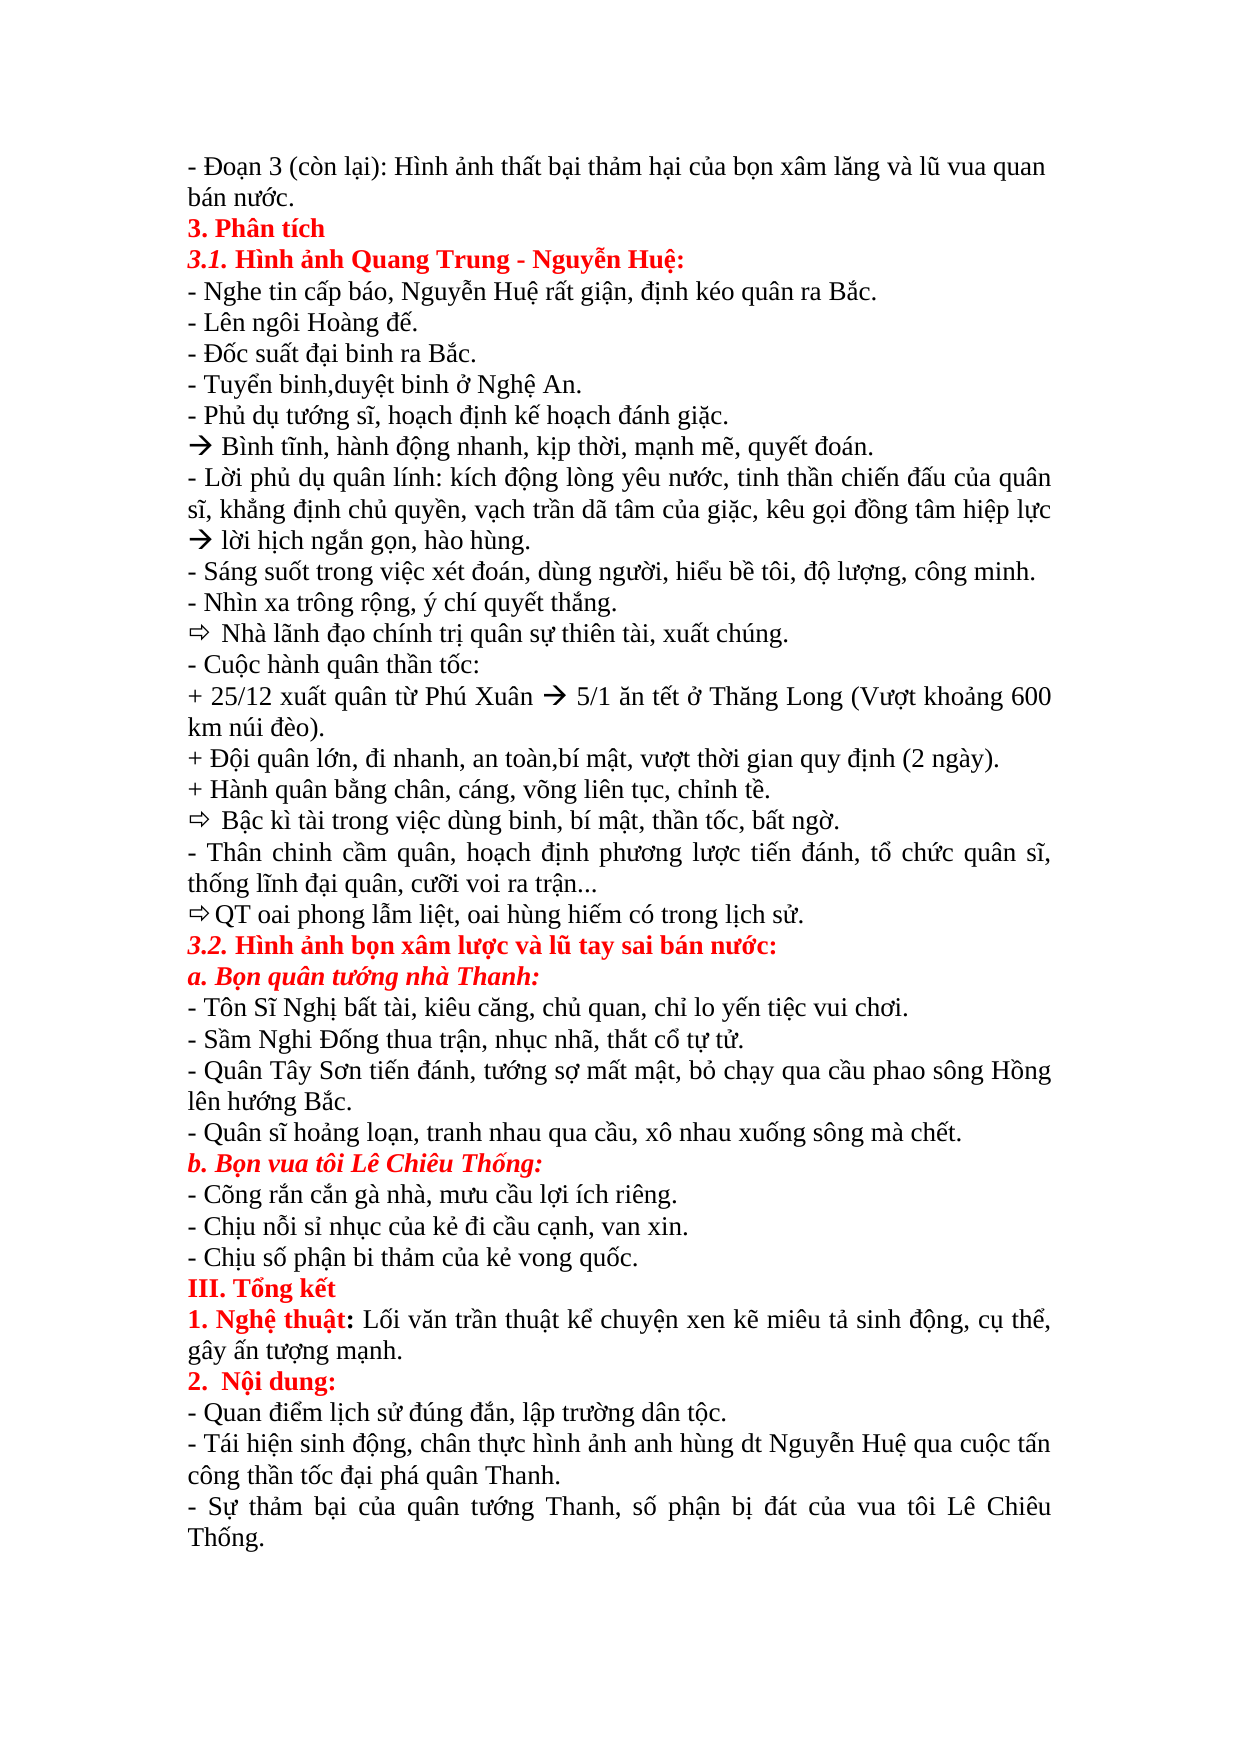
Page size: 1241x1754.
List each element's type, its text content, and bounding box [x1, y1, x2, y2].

text - Tuyển binh,duyệt binh ở Nghệ An. [187, 368, 1053, 399]
text + Hành quân bằng chân, cáng, võng liên tục, chỉnh tề. [187, 773, 1053, 804]
text - Chịu số phận bi thảm của kẻ vong quốc. [187, 1241, 1053, 1272]
text - Nghe tin cấp báo, Nguyễn Huệ rất giận, định kéo quân ra Bắc. [187, 274, 1053, 306]
text - Lên ngôi Hoàng đế. [187, 306, 1053, 337]
text - Sáng suốt trong việc xét đoán, dùng người, hiểu bề tôi, độ lượng, công minh. [187, 555, 1053, 586]
text - Chịu nỗi sỉ nhục của kẻ đi cầu cạnh, van xin. [187, 1209, 1053, 1241]
text - Cuộc hành quân thần tốc: [187, 649, 1053, 680]
text - Quân sĩ hoảng loạn, tranh nhau qua cầu, xô nhau xuống sông mà chết. [187, 1116, 1053, 1147]
text - Nhìn xa trông rộng, ý chí quyết thắng. [187, 586, 1053, 617]
text - Quan điểm lịch sử đúng đắn, lập trường dân tộc. [187, 1396, 1053, 1428]
text - Thân chinh cầm quân, hoạch định phương lược tiến đánh, tổ chức quân sĩ, thống lĩnh đại quân, cưỡi voi ra trận... [187, 836, 1053, 898]
text Bình tĩnh, hành động nhanh, kịp thời, mạnh mẽ, quyết đoán. [187, 430, 1053, 462]
text III. Tổng kết [187, 1272, 1053, 1303]
text - Tôn Sĩ Nghị bất tài, kiêu căng, chủ quan, chỉ lo yến tiệc vui chơi. [187, 992, 1053, 1023]
text a. Bọn quân tướng nhà Thanh: [187, 960, 1053, 992]
text - Quân Tây Sơn tiến đánh, tướng sợ mất mật, bỏ chạy qua cầu phao sông Hồng lên hướng Bắc. [187, 1054, 1053, 1116]
text - Tái hiện sinh động, chân thực hình ảnh anh hùng dt Nguyễn Huệ qua cuộc tấn công thần tốc đại phá quân Thanh. [187, 1428, 1053, 1490]
text 3.2. Hình ảnh bọn xâm lược và lũ tay sai bán nước: [187, 929, 1053, 960]
text - Lời phủ dụ quân lính: kích động lòng yêu nước, tinh thần chiến đấu của quân sĩ, khẳng định chủ quyền, vạch trần dã tâm của giặc, kêu gọi đồng tâm hiệp lực lời hịch ngắn gọn, hào hùng. [187, 462, 1053, 555]
text - Phủ dụ tướng sĩ, hoạch định kế hoạch đánh giặc. [187, 399, 1053, 430]
text b. Bọn vua tôi Lê Chiêu Thống: [187, 1147, 1053, 1178]
text + 25/12 xuất quân từ Phú Xuân 5/1 ăn tết ở Thăng Long (Vượt khoảng 600 km núi đèo). [187, 680, 1053, 742]
text Nhà lãnh đạo chính trị quân sự thiên tài, xuất chúng. [187, 617, 1053, 649]
text 1. Nghệ thuật: Lối văn trần thuật kể chuyện xen kẽ miêu tả sinh động, cụ thể, gây ấn tượng mạnh. [187, 1303, 1053, 1365]
text 2. Nội dung: [187, 1365, 1053, 1396]
text - Đốc suất đại binh ra Bắc. [187, 337, 1053, 368]
text - Đoạn 3 (còn lại): Hình ảnh thất bại thảm hại của bọn xâm lăng và lũ vua quan bán nước. [187, 150, 1053, 212]
text 3. Phân tích [187, 212, 1053, 243]
text + Đội quân lớn, đi nhanh, an toàn,bí mật, vượt thời gian quy định (2 ngày). [187, 742, 1053, 773]
text - Cõng rắn cắn gà nhà, mưu cầu lợi ích riêng. [187, 1178, 1053, 1209]
text 3.1. Hình ảnh Quang Trung - Nguyễn Huệ: [187, 243, 1053, 274]
text - Sầm Nghi Đống thua trận, nhục nhã, thắt cổ tự tử. [187, 1023, 1053, 1054]
text QT oai phong lẫm liệt, oai hùng hiếm có trong lịch sử. [187, 898, 1053, 929]
text - Sự thảm bại của quân tướng Thanh, số phận bị đát của vua tôi Lê Chiêu Thống. [187, 1490, 1053, 1552]
text Bậc kì tài trong việc dùng binh, bí mật, thần tốc, bất ngờ. [187, 804, 1053, 836]
